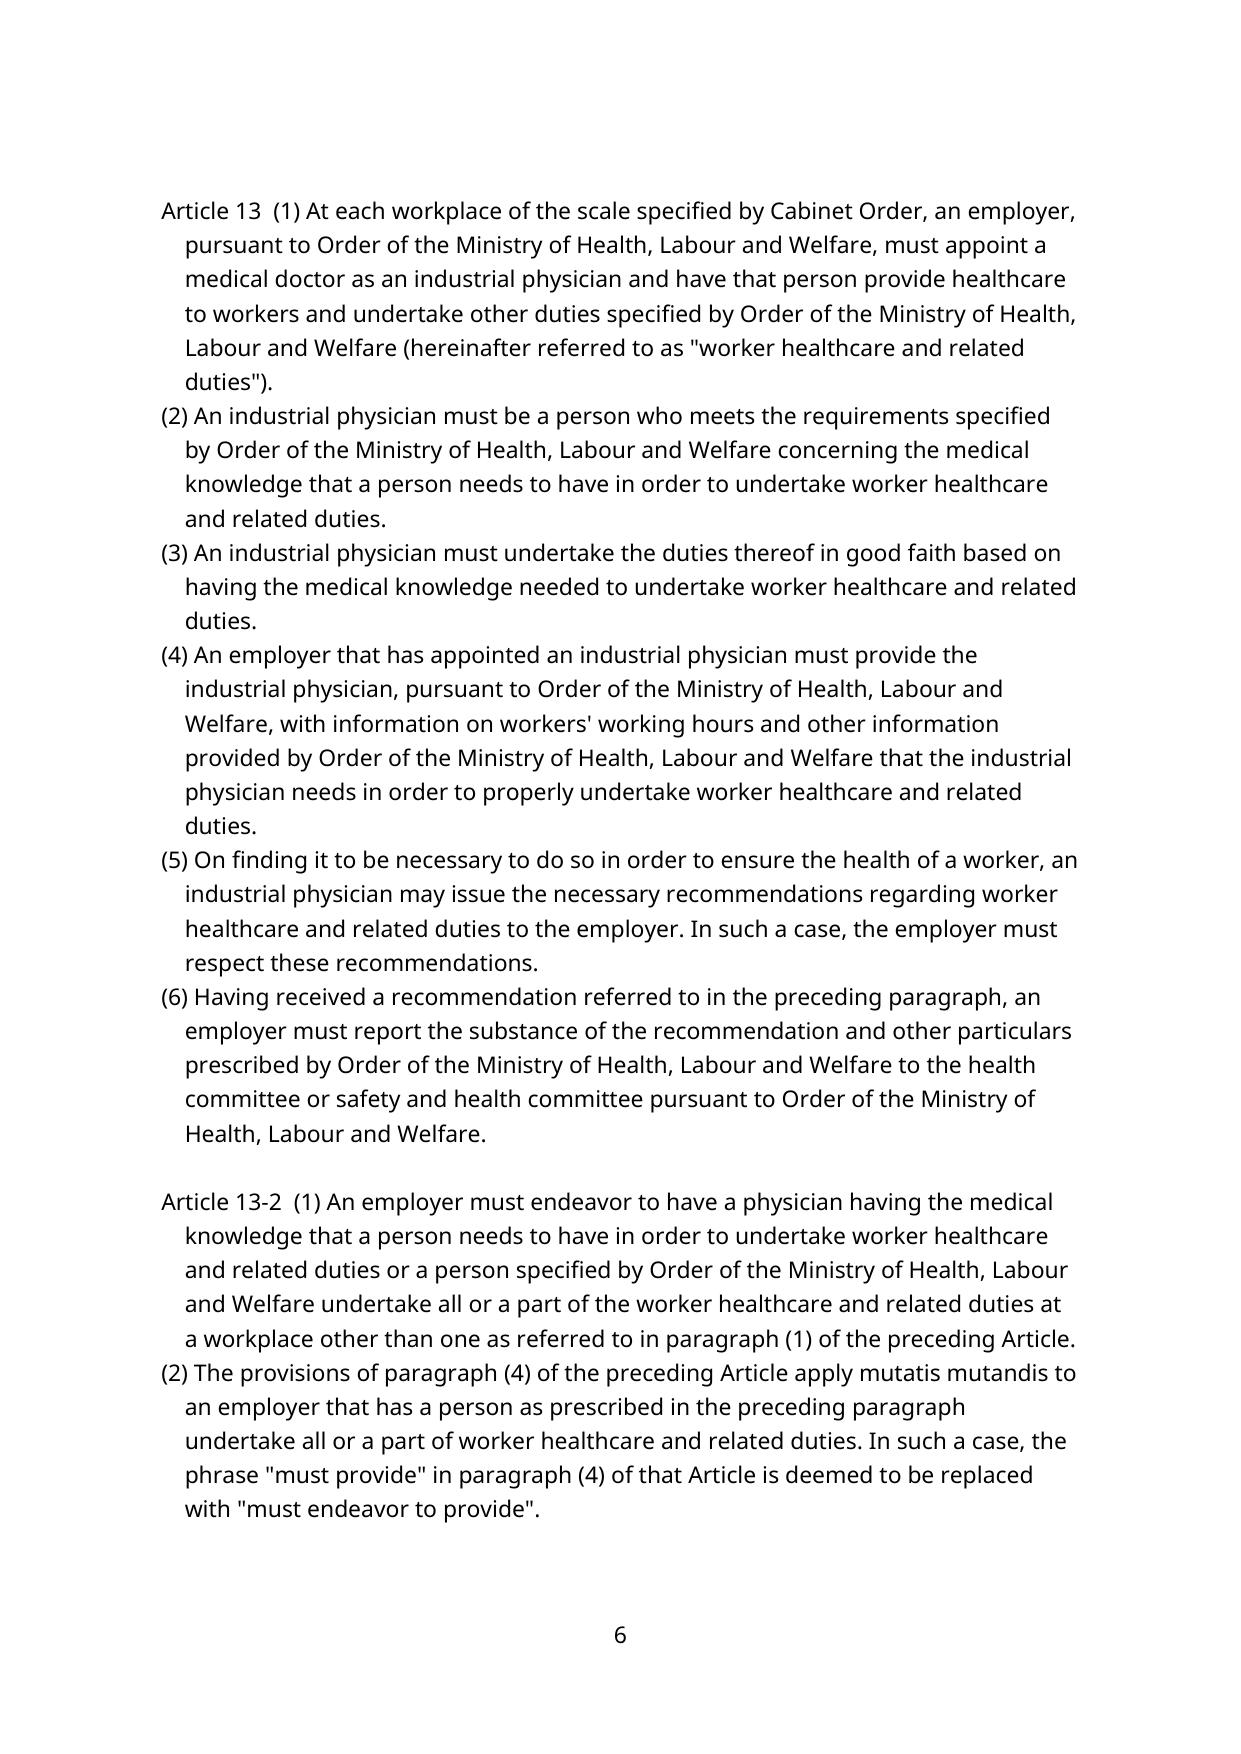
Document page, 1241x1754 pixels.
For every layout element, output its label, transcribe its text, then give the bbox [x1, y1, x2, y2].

text (6) Having received a recommendation referred to in the preceding paragraph, an employer must report the substance of the recommendation and other particulars prescribed by Order of the Ministry of Health, Labour and Welfare to the health committee or safety and health committee pursuant to Order of the Ministry of Health, Labour and Welfare. [161, 979, 1079, 1150]
text Article 13 (1) At each workplace of the scale specified by Cabinet Order, an employer, pursuant to Order of the Ministry of Health, Labour and Welfare, must appoint a medical doctor as an industrial physician and have that person provide healthcare to workers and undertake other duties specified by Order of the Ministry of Health, Labour and Welfare (hereinafter referred to as "worker healthcare and related duties"). [161, 194, 1079, 399]
text Article 13-2 (1) An employer must endeavor to have a physician having the medical knowledge that a person needs to have in order to undertake worker healthcare and related duties or a person specified by Order of the Ministry of Health, Labour and Welfare undertake all or a part of the worker healthcare and related duties at a workplace other than one as referred to in paragraph (1) of the preceding Article. [161, 1184, 1079, 1355]
text (3) An industrial physician must undertake the duties thereof in good faith based on having the medical knowledge needed to undertake worker healthcare and related duties. [161, 535, 1079, 638]
text (2) The provisions of paragraph (4) of the preceding Article apply mutatis mutandis to an employer that has a person as prescribed in the preceding paragraph undertake all or a part of worker healthcare and related duties. In such a case, the phrase "must provide" in paragraph (4) of that Article is deemed to be replaced with "must endeavor to provide". [161, 1355, 1079, 1526]
text (2) An industrial physician must be a person who meets the requirements specified by Order of the Ministry of Health, Labour and Welfare concerning the medical knowledge that a person needs to have in order to undertake worker healthcare and related duties. [161, 399, 1079, 535]
text (5) On finding it to be necessary to do so in order to ensure the health of a worker, an industrial physician may issue the necessary recommendations regarding worker healthcare and related duties to the employer. In such a case, the employer must respect these recommendations. [161, 843, 1079, 979]
text (4) An employer that has appointed an industrial physician must provide the industrial physician, pursuant to Order of the Ministry of Health, Labour and Welfare, with information on workers' working hours and other information provided by Order of the Ministry of Health, Labour and Welfare that the industrial physician needs in order to properly undertake worker healthcare and related duties. [161, 638, 1079, 843]
